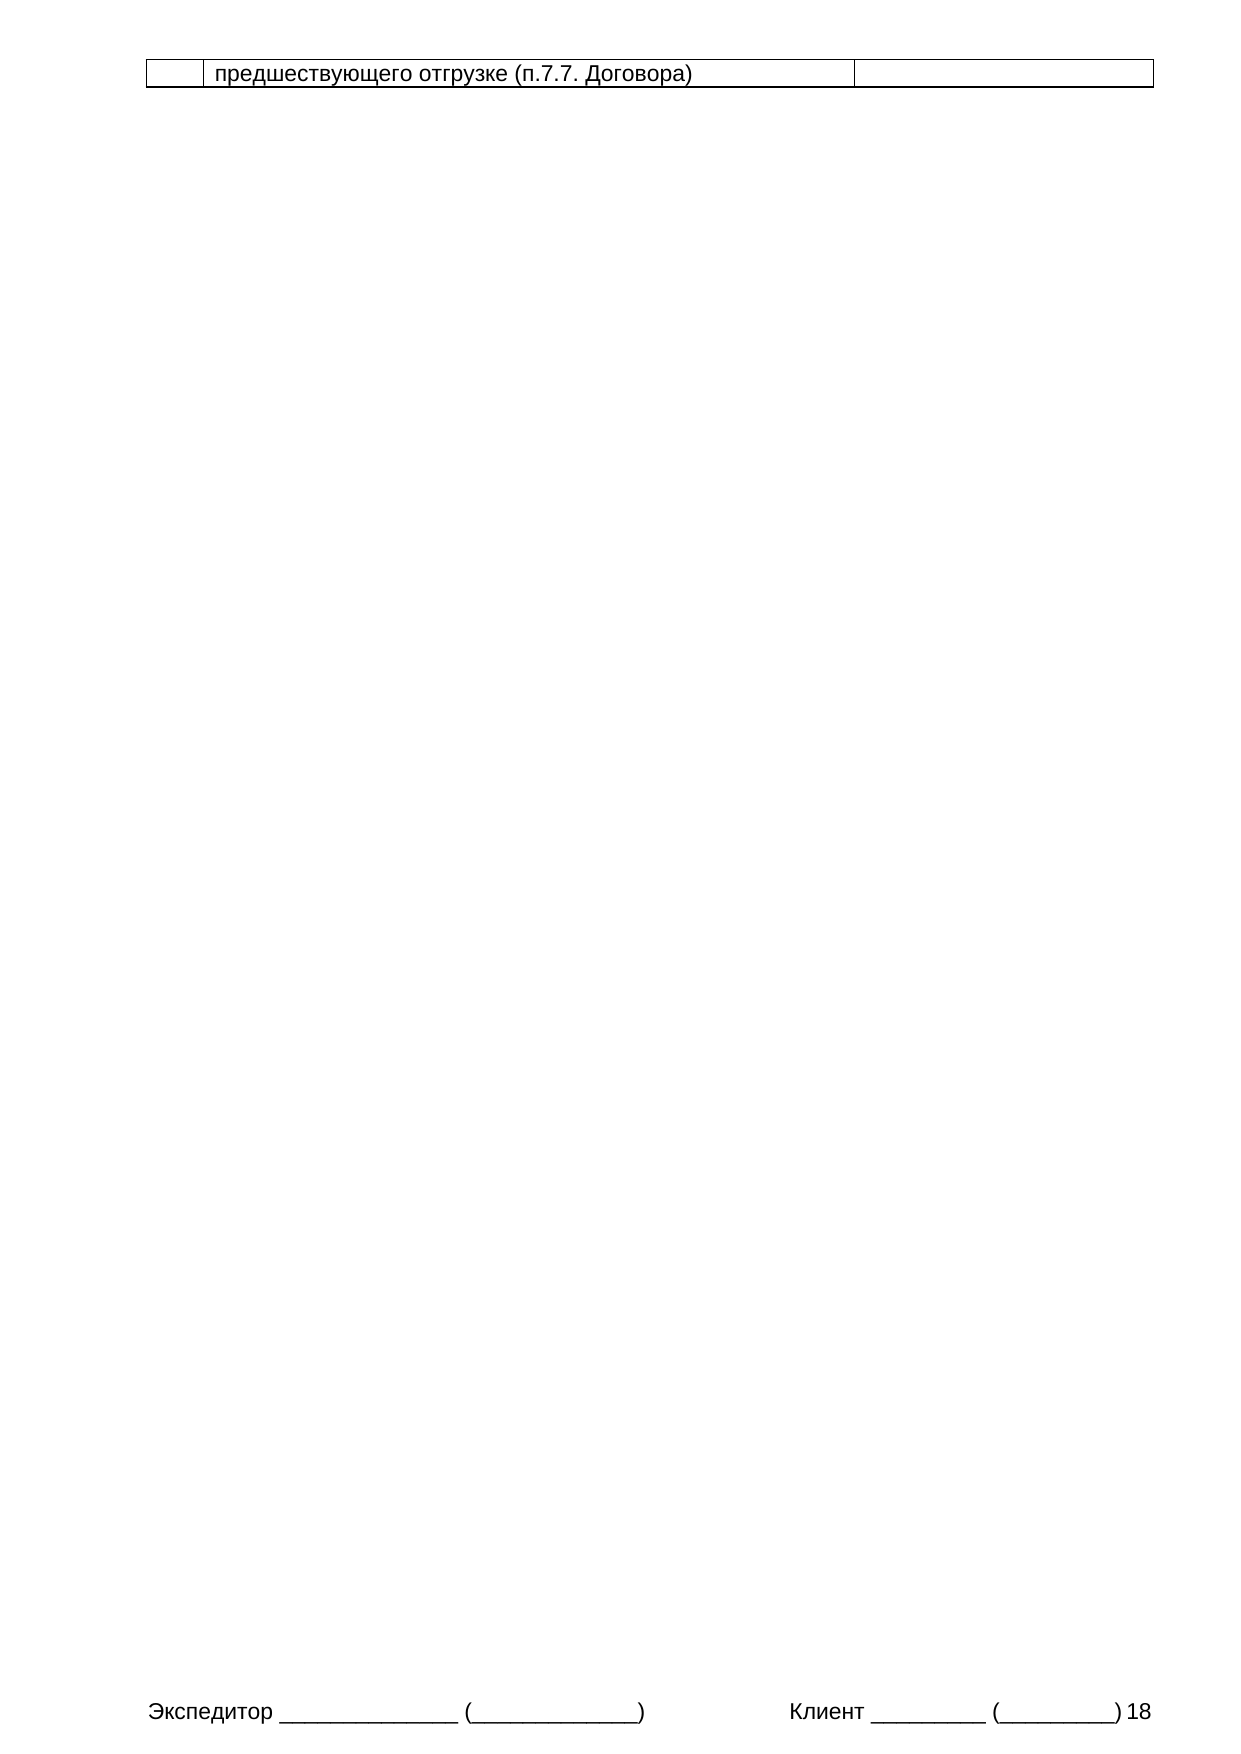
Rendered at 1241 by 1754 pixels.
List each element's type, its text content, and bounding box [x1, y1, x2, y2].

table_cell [204, 60, 854, 86]
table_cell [855, 60, 1153, 86]
table_cell 4. [147, 60, 203, 86]
